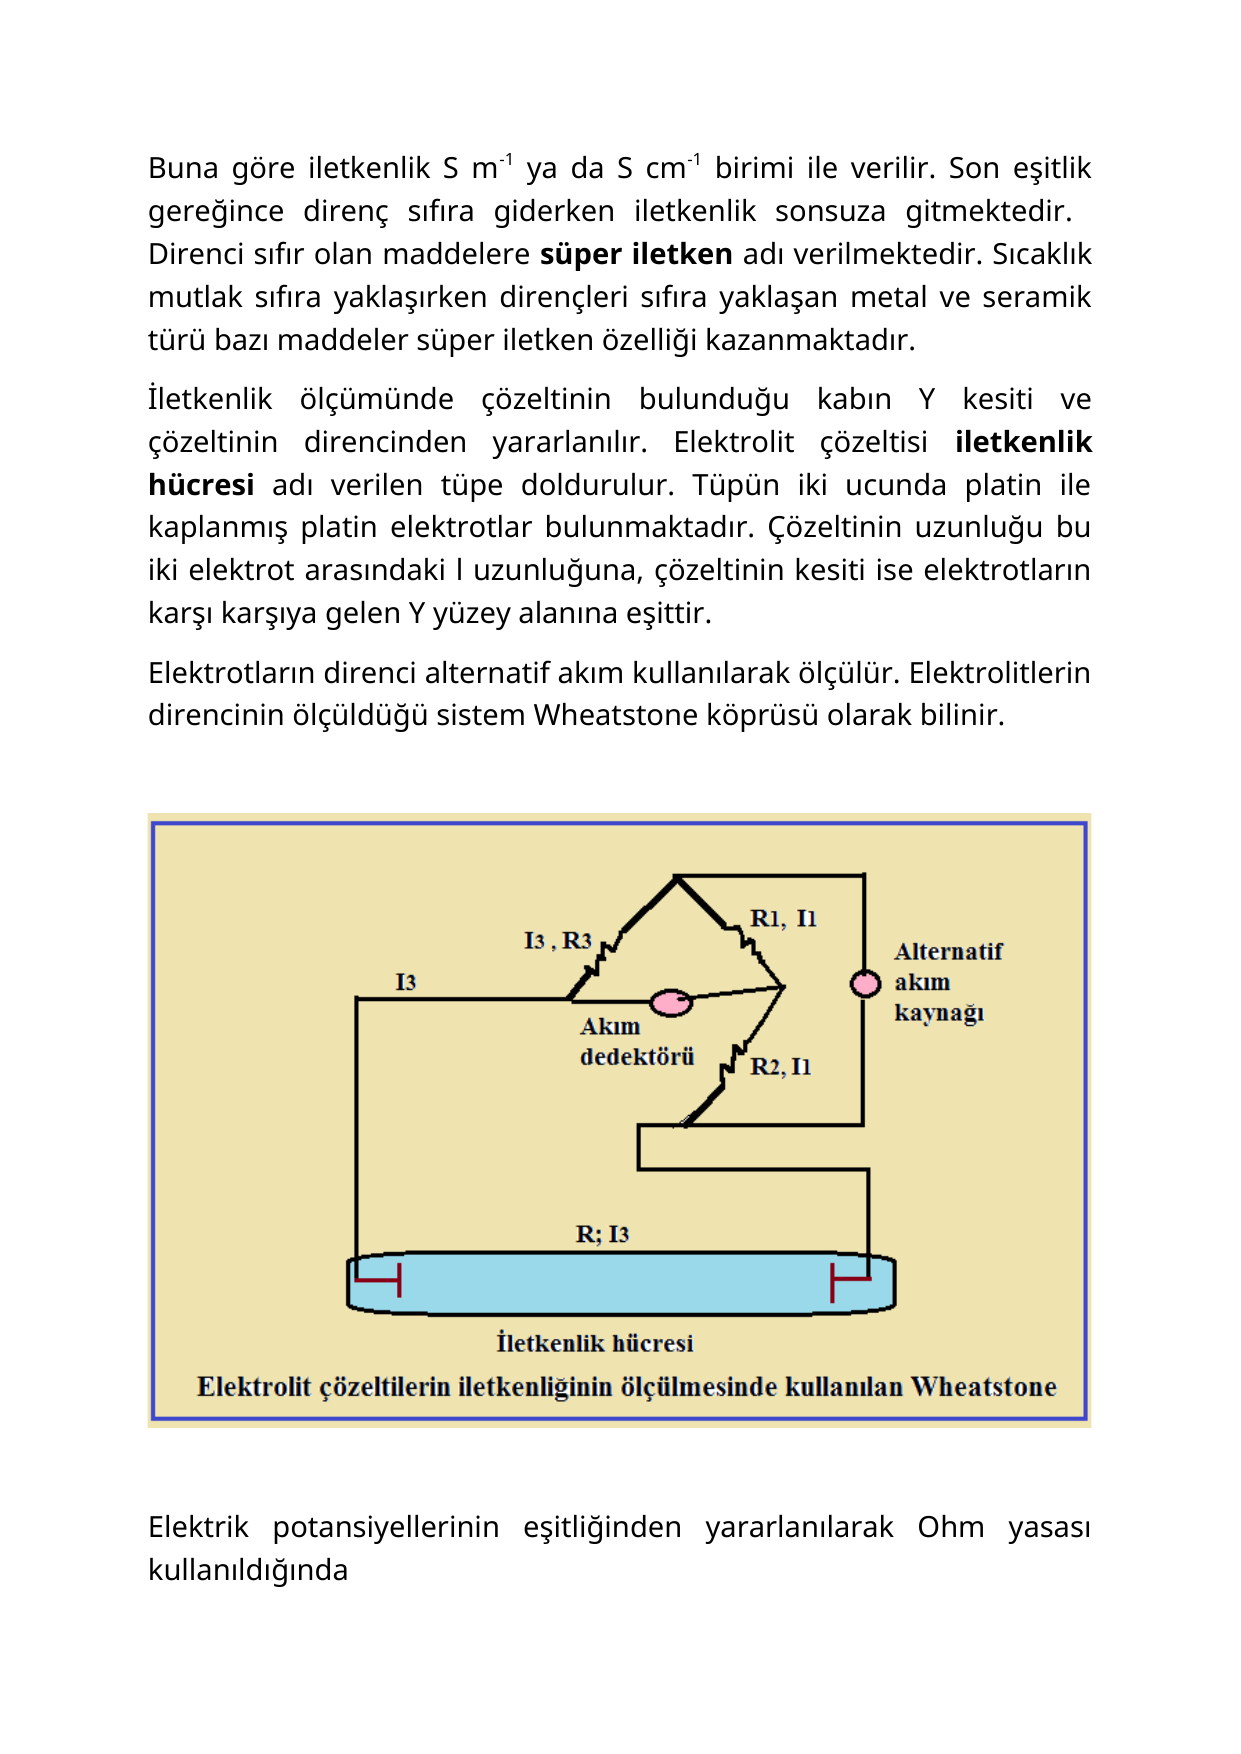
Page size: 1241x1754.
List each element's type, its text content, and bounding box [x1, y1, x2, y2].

text İletkenlik ölçümünde çözeltinin bulunduğu kabın Y kesiti ve çözeltinin direncinden yararlanılır. Elektrolit çözeltisi iletkenlik hücresi adı verilen tüpe doldurulur. Tüpün iki ucunda platin ile kaplanmış platin elektrotlar bulunmaktadır. Çözeltinin uzunluğu bu iki elektrot arasındaki l uzunluğuna, çözeltinin kesiti ise elektrotların karşı karşıya gelen Y yüzey alanına eşittir. [148, 378, 1093, 632]
text Elektrik potansiyellerinin eşitliğinden yararlanılarak Ohm yasası kullanıldığında [148, 1506, 1093, 1588]
text Elektrotların direnci alternatif akım kullanılarak ölçülür. Elektrolitlerin direncinin ölçüldüğü sistem Wheatstone köprüsü olarak bilinir. [148, 652, 1093, 734]
text Buna göre iletkenlik S m-1 ya da S cm-1 birimi ile verilir. Son eşitlik gereğince direnç sıfıra giderken iletkenlik sonsuza gitmektedir. Direnci sıfır olan maddelere süper iletken adı verilmektedir. Sıcaklık mutlak sıfıra yaklaşırken dirençleri sıfıra yaklaşan metal ve seramik türü bazı maddeler süper iletken özelliği kazanmaktadır. [148, 148, 1093, 358]
picture [147, 813, 1092, 1428]
